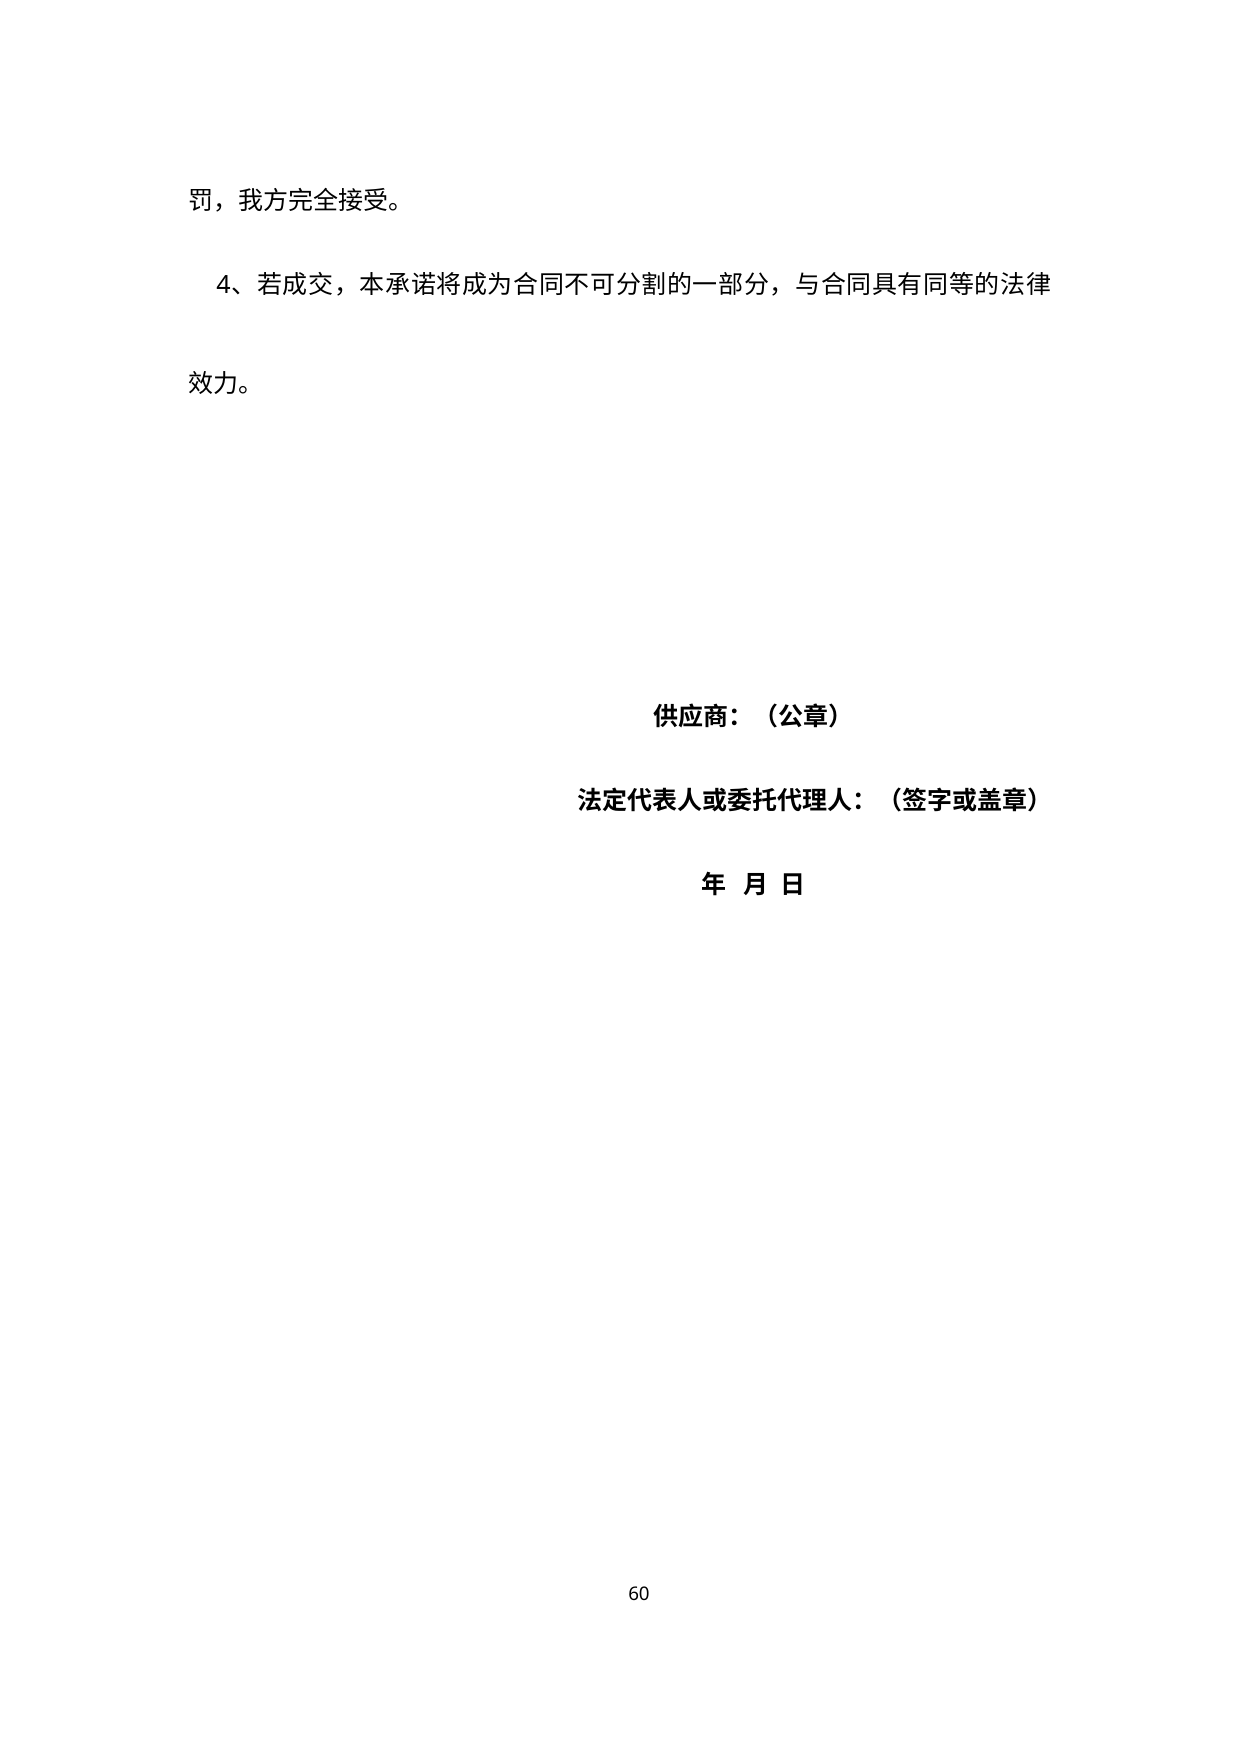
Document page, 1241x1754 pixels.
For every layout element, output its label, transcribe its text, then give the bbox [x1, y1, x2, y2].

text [188, 165, 1052, 231]
text 4、若成交，本承诺将成为合同不可分割的一部分，与合同具有同等的法律效力。 [188, 249, 1052, 414]
text 供应商：（公章） [188, 682, 1052, 748]
text 年 月 日 [188, 850, 1052, 916]
text 法定代表人或委托代理人：（签字或盖章） [188, 766, 1052, 832]
